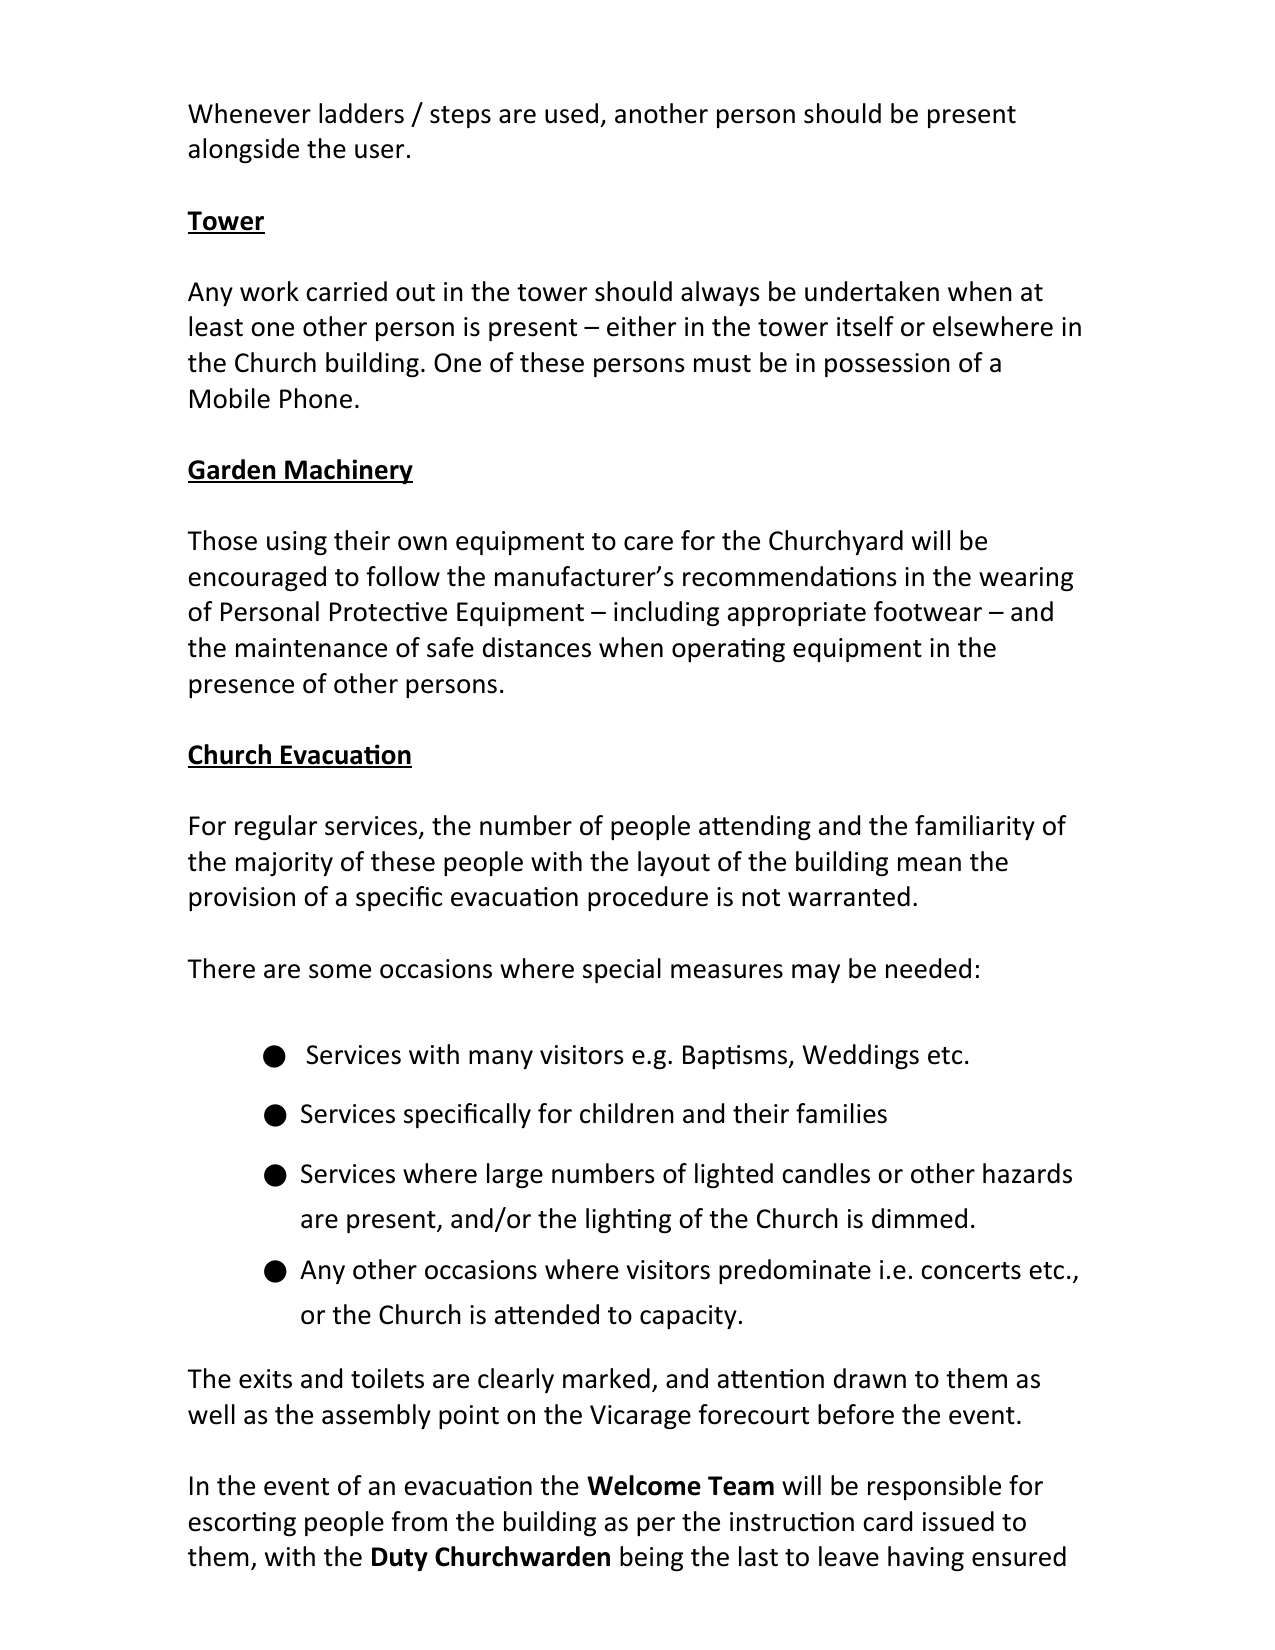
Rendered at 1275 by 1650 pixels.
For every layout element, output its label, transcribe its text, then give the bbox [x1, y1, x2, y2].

text For regular services, the number of people attending and the familiarity of the majority of these people with the layout of the building mean the provision of a specific evacuation procedure is not warranted. [187, 807, 1087, 914]
text There are some occasions where special measures may be needed: [187, 950, 1087, 985]
text The exits and toilets are clearly marked, and attention drawn to them as well as the assembly point on the Vicarage forecourt before the event. [187, 1360, 1087, 1431]
text Any work carried out in the tower should always be undertaken when at least one other person is present – either in the tower itself or elsewhere in the Church building. One of these persons must be in possession of a Mobile Phone. [187, 273, 1087, 415]
text Those using their own equipment to care for the Churchyard will be encouraged to follow the manufacturer’s recommendations in the wearing of Personal Protective Equipment – including appropriate footwear – and the maintenance of safe distances when operating equipment in the presence of other persons. [187, 522, 1087, 700]
list Services where large numbers of lighted candles or other hazards are present, and/or the lighting of the Church is dimmed. [262, 1141, 1087, 1236]
text Whenever ladders / steps are used, another person should be present alongside the user. [187, 95, 1087, 166]
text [187, 1467, 1087, 1574]
text Garden Machinery [187, 451, 1087, 487]
text Tower [187, 202, 1087, 237]
list Any other occasions where visitors predominate i.e. concerts etc., or the Church is attended to capacity. [262, 1236, 1087, 1331]
list Services specifically for children and their families [262, 1081, 1087, 1141]
list Services with many visitors e.g. Baptisms, Weddings etc. [261, 1021, 1087, 1081]
text Church Evacuation [187, 736, 1087, 772]
